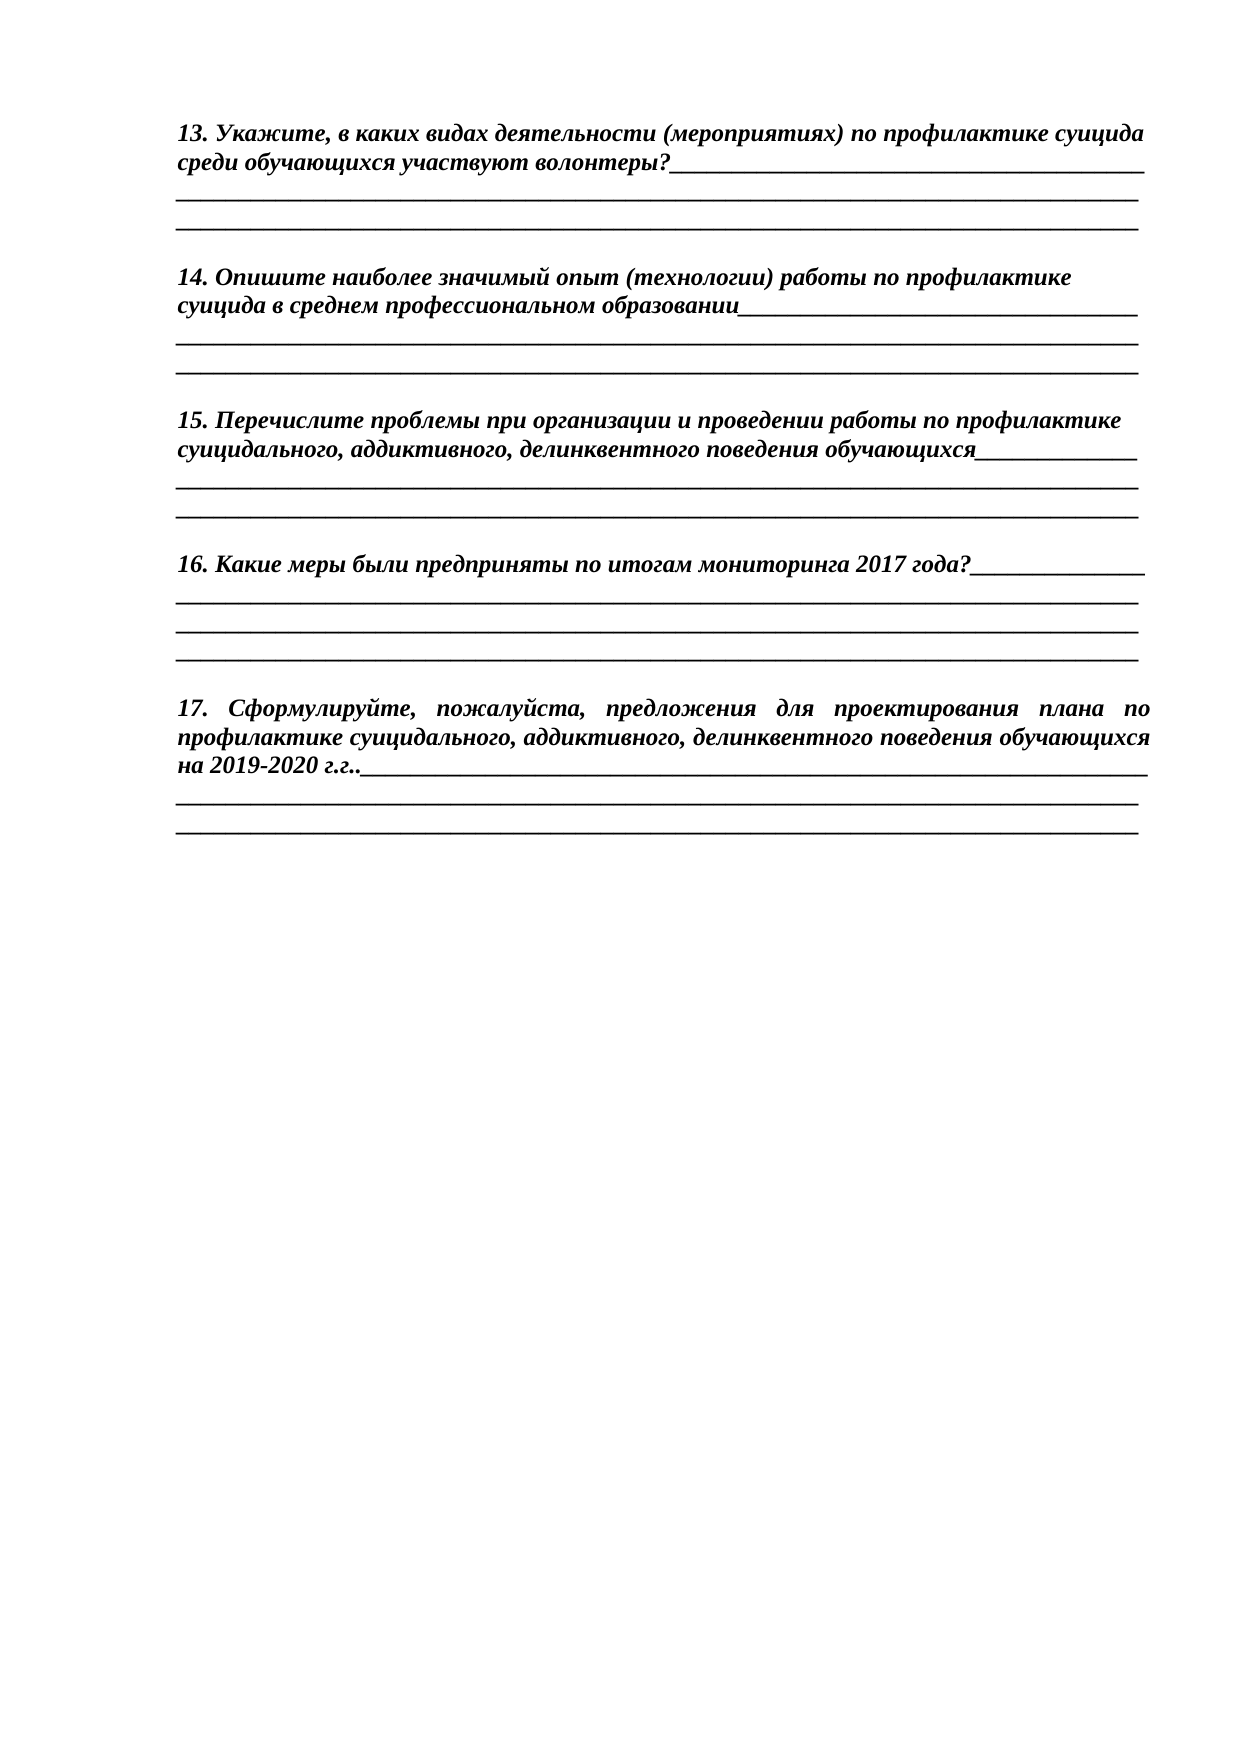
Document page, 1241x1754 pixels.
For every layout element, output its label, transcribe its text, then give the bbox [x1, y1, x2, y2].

text 15. Перечислите проблемы при организации и проведении работы по профилактике суицидального, аддиктивного, делинквентного поведения обучающихся_____________ [177, 406, 1152, 463]
text 14. Опишите наиболее значимый опыт (технологии) работы по профилактике суицида в среднем профессиональном образовании________________________________ [177, 262, 1152, 319]
text 17. Сформулируйте, пожалуйста, предложения для проектирования плана по профилактике суицидального, аддиктивного, делинквентного поведения обучающихся на 2019-2020 г.г.._______________________________________________________________ [177, 693, 1152, 779]
text 13. Укажите, в каких видах деятельности (мероприятиях) по профилактике суицида среди обучающихся участвуют волонтеры?______________________________________ [177, 118, 1152, 176]
text 16. Какие меры были предприняты по итогам мониторинга 2017 года?______________ [177, 549, 1152, 578]
text _______________________________________________________________________________________________________________________________________________________________________________________________________________________________________ [177, 578, 1152, 664]
